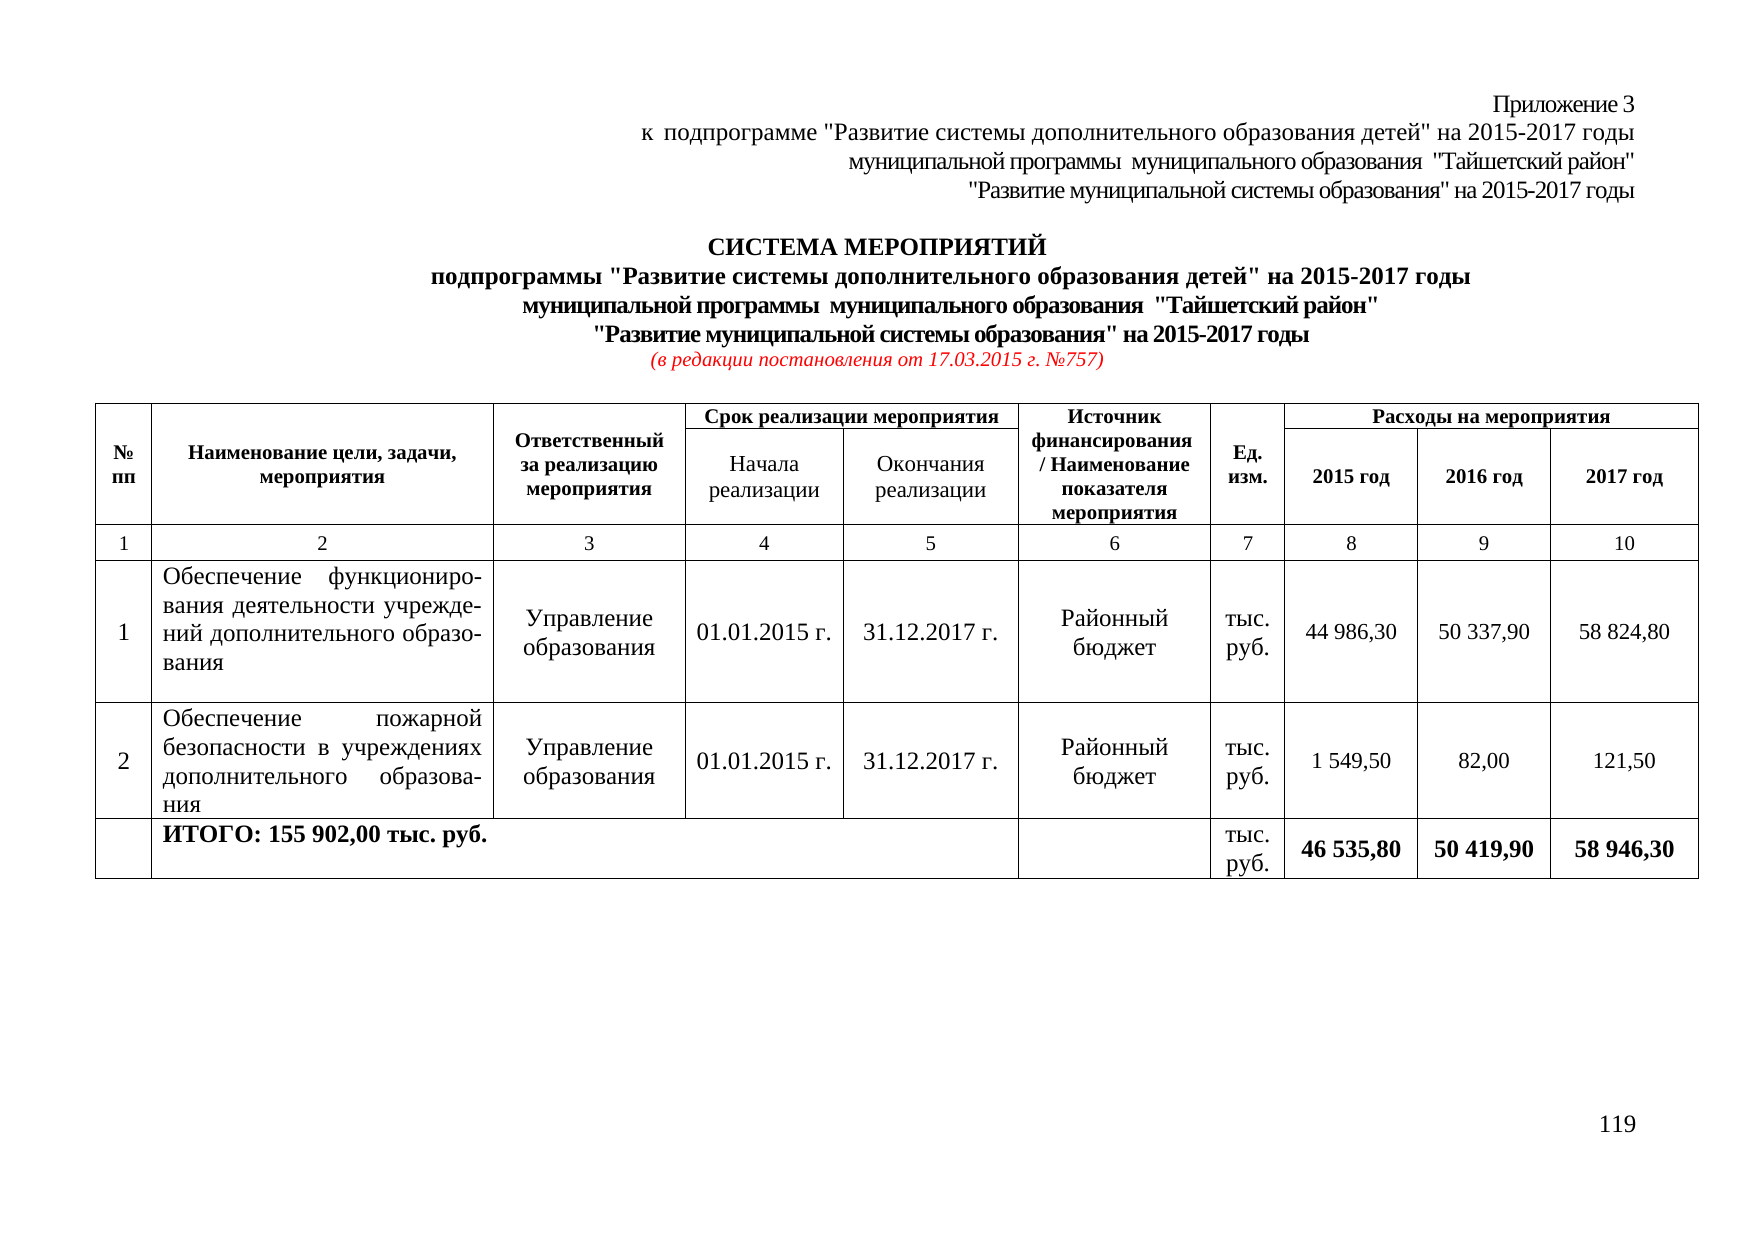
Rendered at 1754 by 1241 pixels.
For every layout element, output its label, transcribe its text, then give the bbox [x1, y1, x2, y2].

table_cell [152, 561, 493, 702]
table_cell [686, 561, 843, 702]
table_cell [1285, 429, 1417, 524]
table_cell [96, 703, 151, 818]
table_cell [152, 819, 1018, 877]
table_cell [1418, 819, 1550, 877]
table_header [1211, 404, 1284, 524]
text подпрограммы "Развитие системы дополнительного образования детей" на 2015-2017 годы [193, 261, 1636, 290]
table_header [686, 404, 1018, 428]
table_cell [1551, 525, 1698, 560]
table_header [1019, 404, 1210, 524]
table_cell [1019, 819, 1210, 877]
text к подпрограмме "Развитие системы дополнительного образования детей" на 2015-2017 годы [193, 117, 1636, 146]
text Приложение 3 [193, 89, 1636, 117]
text СИСТЕМА МЕРОПРИЯТИЙ [118, 232, 1636, 261]
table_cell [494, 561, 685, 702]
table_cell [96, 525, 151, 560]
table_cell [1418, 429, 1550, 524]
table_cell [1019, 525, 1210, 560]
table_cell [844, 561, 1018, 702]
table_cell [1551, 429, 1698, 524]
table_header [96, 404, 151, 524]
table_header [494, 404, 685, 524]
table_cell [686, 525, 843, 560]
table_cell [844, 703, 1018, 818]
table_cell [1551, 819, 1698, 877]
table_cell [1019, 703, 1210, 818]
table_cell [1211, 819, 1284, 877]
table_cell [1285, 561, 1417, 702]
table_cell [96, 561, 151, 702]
text муниципальной программы муниципального образования "Тайшетский район" [193, 290, 1636, 319]
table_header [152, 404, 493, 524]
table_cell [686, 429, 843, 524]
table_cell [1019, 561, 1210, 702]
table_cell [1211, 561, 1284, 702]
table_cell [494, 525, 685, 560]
text "Развитие муниципальной системы образования" на 2015-2017 годы [193, 175, 1636, 204]
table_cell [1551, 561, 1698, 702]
text (в редакции постановления от 17.03.2015 г. №757) [118, 347, 1636, 371]
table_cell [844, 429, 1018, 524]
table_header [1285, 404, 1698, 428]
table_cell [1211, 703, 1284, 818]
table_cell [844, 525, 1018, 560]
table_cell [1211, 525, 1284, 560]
text "Развитие муниципальной системы образования" на 2015-2017 годы [193, 319, 1636, 347]
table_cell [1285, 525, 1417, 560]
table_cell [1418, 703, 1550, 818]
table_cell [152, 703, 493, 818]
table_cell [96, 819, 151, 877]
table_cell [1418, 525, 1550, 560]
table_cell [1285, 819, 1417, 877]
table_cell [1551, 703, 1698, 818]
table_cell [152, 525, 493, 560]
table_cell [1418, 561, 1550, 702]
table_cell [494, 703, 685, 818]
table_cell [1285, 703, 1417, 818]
text муниципальной программы муниципального образования "Тайшетский район" [193, 146, 1636, 175]
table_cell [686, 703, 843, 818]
